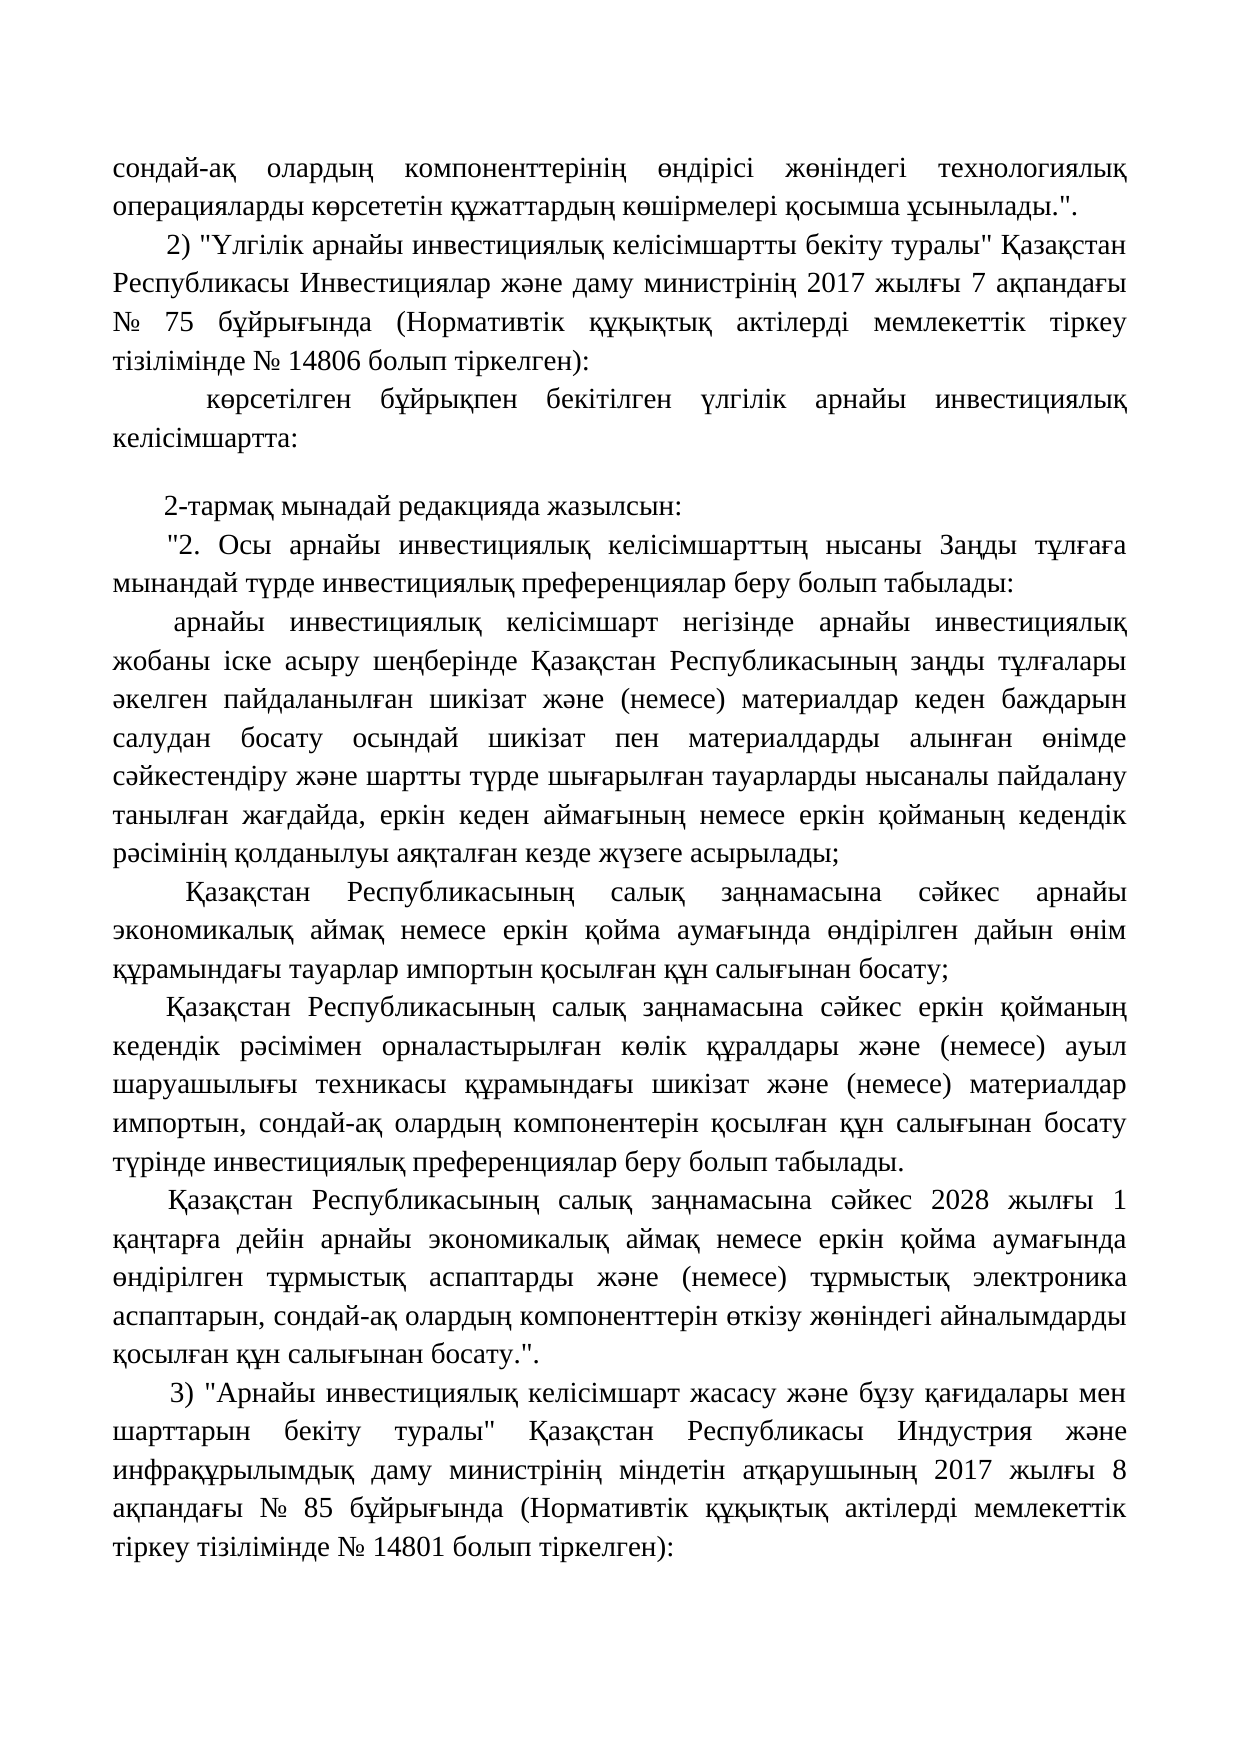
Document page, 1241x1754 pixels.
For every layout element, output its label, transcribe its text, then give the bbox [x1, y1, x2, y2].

text Қазақстан Республикасының салық заңнамасына сәйкес арнайы экономикалық аймақ немесе еркін қойма аумағында өндірілген дайын өнім құрамындағы тауарлар импортын қосылған құн салығынан босату; [112, 874, 1128, 984]
text арнайы инвестициялық келісімшарт негізінде арнайы инвестициялық жобаны іске асыру шеңберінде Қазақстан Республикасының заңды тұлғалары әкелген пайдаланылған шикізат және (немесе) материалдар кеден баждарын салудан босату осындай шикізат пен материалдарды алынған өнімде сәйкестендіру және шартты түрде шығарылған тауарларды нысаналы пайдалану танылған жағдайда, еркін кеден аймағының немесе еркін қойманың кедендік рәсімінің қолданылуы аяқталған кезде жүзеге асырылады; [112, 604, 1128, 869]
text "2. Осы арнайы инвестициялық келісімшарттың нысаны Заңды тұлғаға мынандай түрде инвестициялық преференциялар беру болып табылады: [112, 527, 1128, 599]
text 2-тармақ мынадай редакцияда жазылсын: [112, 488, 1128, 522]
text 3) "Арнайы инвестициялық келісімшарт жасасу және бұзу қағидалары мен шарттарын бекіту туралы" Қазақстан Республикасы Индустрия және инфрақұрылымдық даму министрінің міндетін атқарушының 2017 жылғы 8 ақпандағы № 85 бұйрығында (Нормативтік құқықтық актілерді мемлекеттік тіркеу тізілімінде № 14801 болып тіркелген): [112, 1375, 1128, 1563]
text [112, 150, 1128, 222]
text Қазақстан Республикасының салық заңнамасына сәйкес 2028 жылғы 1 қаңтарға дейін арнайы экономикалық аймақ немесе еркін қойма аумағында өндірілген тұрмыстық аспаптарды және (немесе) тұрмыстық электроника аспаптарын, сондай-ақ олардың компоненттерін өткізу жөніндегі айналымдарды қосылған құн салығынан босату.". [112, 1182, 1128, 1370]
text көрсетілген бұйрықпен бекітілген үлгілік арнайы инвестициялық келісімшартта: [112, 381, 1128, 453]
text Қазақстан Республикасының салық заңнамасына сәйкес еркін қойманың кедендік рәсімімен орналастырылған көлік құралдары және (немесе) ауыл шаруашылығы техникасы құрамындағы шикізат және (немесе) материалдар импортын, сондай-ақ олардың компонентерін қосылған құн салығынан босату түрінде инвестициялық преференциялар беру болып табылады. [112, 989, 1128, 1177]
text 2) "Үлгілік арнайы инвестициялық келісімшартты бекіту туралы" Қазақстан Республикасы Инвестициялар және даму министрінің 2017 жылғы 7 ақпандағы № 75 бұйрығында (Нормативтік құқықтық актілерді мемлекеттік тіркеу тізілімінде № 14806 болып тіркелген): [112, 227, 1128, 376]
